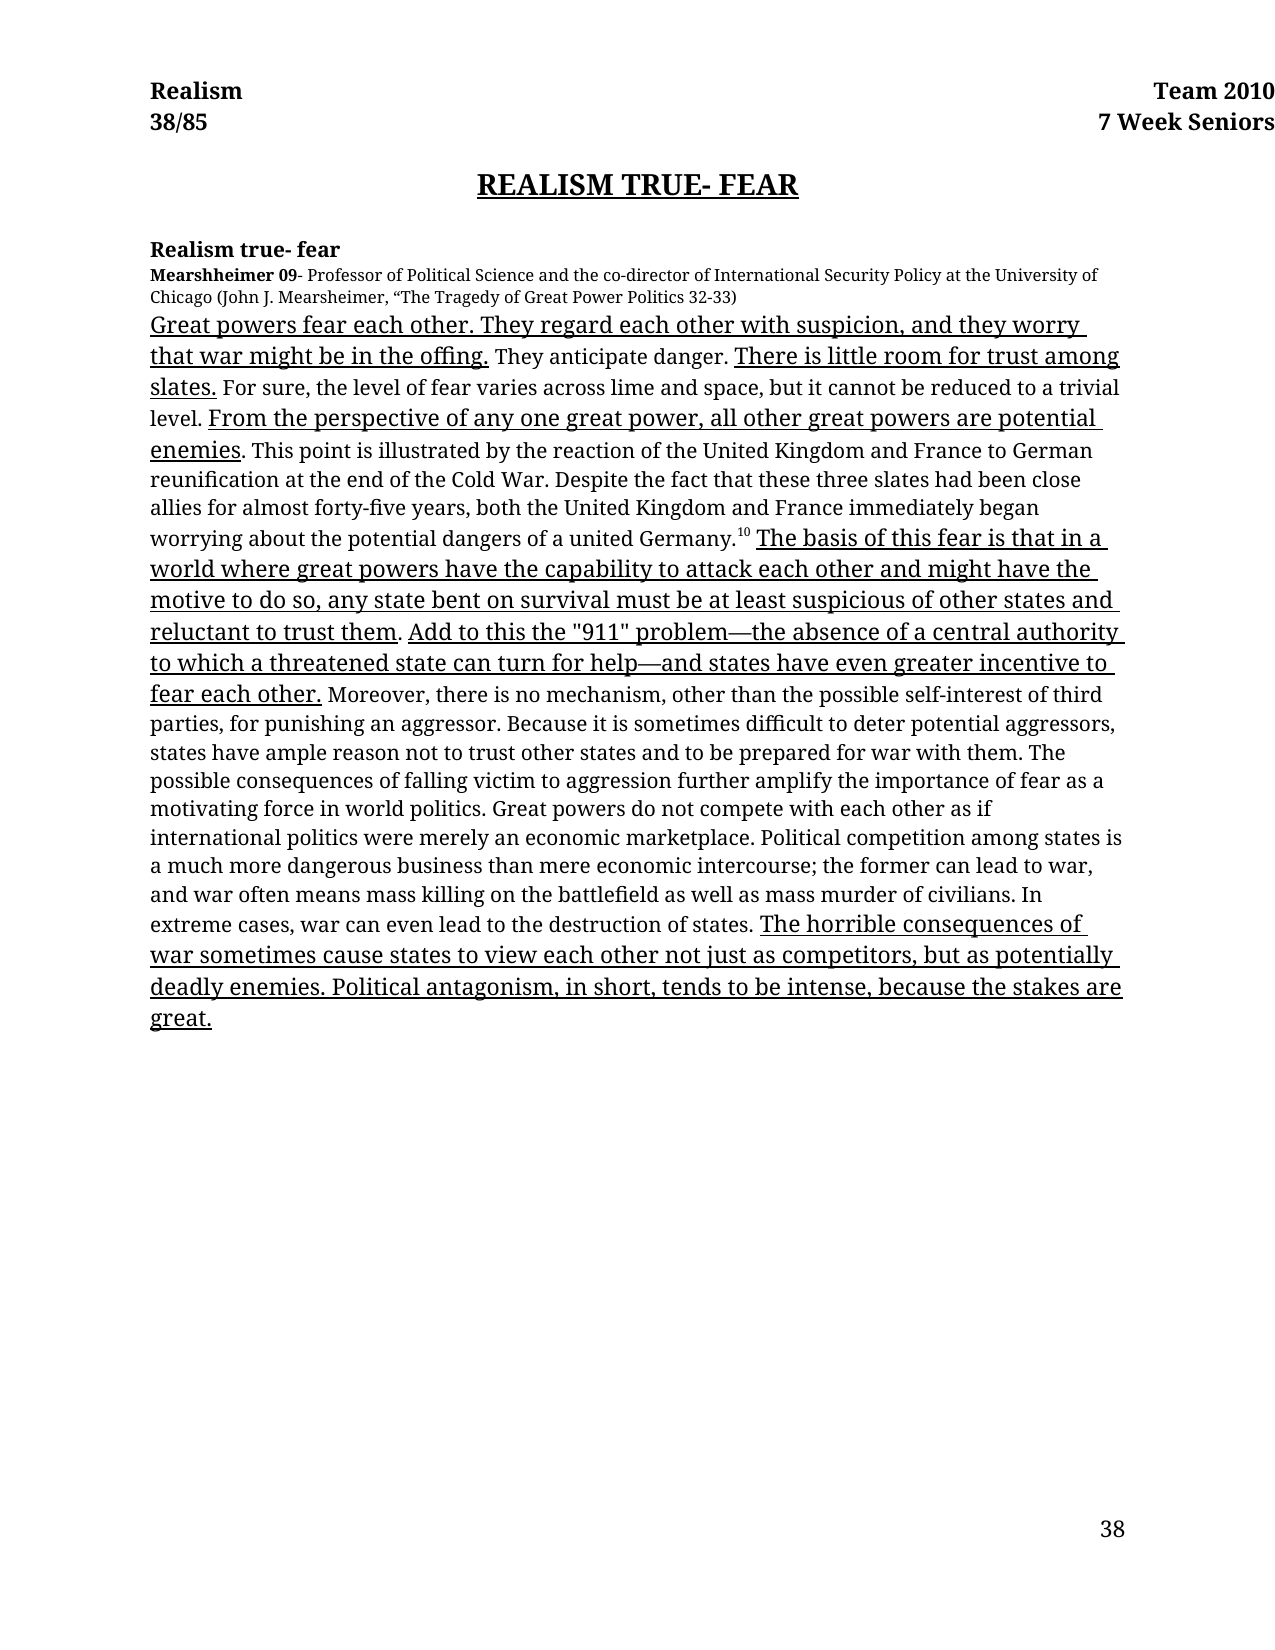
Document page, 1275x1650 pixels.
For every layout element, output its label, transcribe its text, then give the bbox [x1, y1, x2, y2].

text Great powers fear each other. They regard each other with suspicion, and they worry that war might be in the offing. They anticipate danger. There is little room for trust among slates. For sure, the level of fear varies across lime and space, but it cannot be reduced to a trivial level. From the perspective of any one great power, all other great powers are potential enemies. This point is illustrated by the reaction of the United Kingdom and France to German reunification at the end of the Cold War. Despite the fact that these three slates had been close allies for almost forty-five years, both the United Kingdom and France immediately began worrying about the potential dangers of a united Germany.10 The basis of this fear is that in a world where great powers have the capability to attack each other and might have the motive to do so, any state bent on survival must be at least suspicious of other states and reluctant to trust them. Add to this the "911" problem—the absence of a central authority to which a threatened state can turn for help—and states have even greater incentive to fear each other. Moreover, there is no mechanism, other than the possible self-interest of third parties, for punishing an aggressor. Because it is sometimes difficult to deter potential aggressors, states have ample reason not to trust other states and to be prepared for war with them. The possible consequences of falling victim to aggression further amplify the importance of fear as a motivating force in world politics. Great powers do not compete with each other as if international politics were merely an economic marketplace. Political competition among states is a much more dangerous business than mere economic intercourse; the former can lead to war, and war often means mass killing on the battlefield as well as mass murder of civilians. In extreme cases, war can even lead to the destruction of states. The horrible consequences of war sometimes cause states to view each other not just as competitors, but as potentially deadly enemies. Political antagonism, in short, tends to be intense, because the stakes are great. [150, 308, 1125, 1033]
text Realism true- fear [150, 235, 1125, 263]
text Mearshheimer 09- Professor of Political Science and the co-director of International Security Policy at the University of Chicago (John J. Mearsheimer, “The Tragedy of Great Power Politics 32-33) [150, 263, 1125, 308]
subtitle Realism true- fear [150, 164, 1125, 203]
